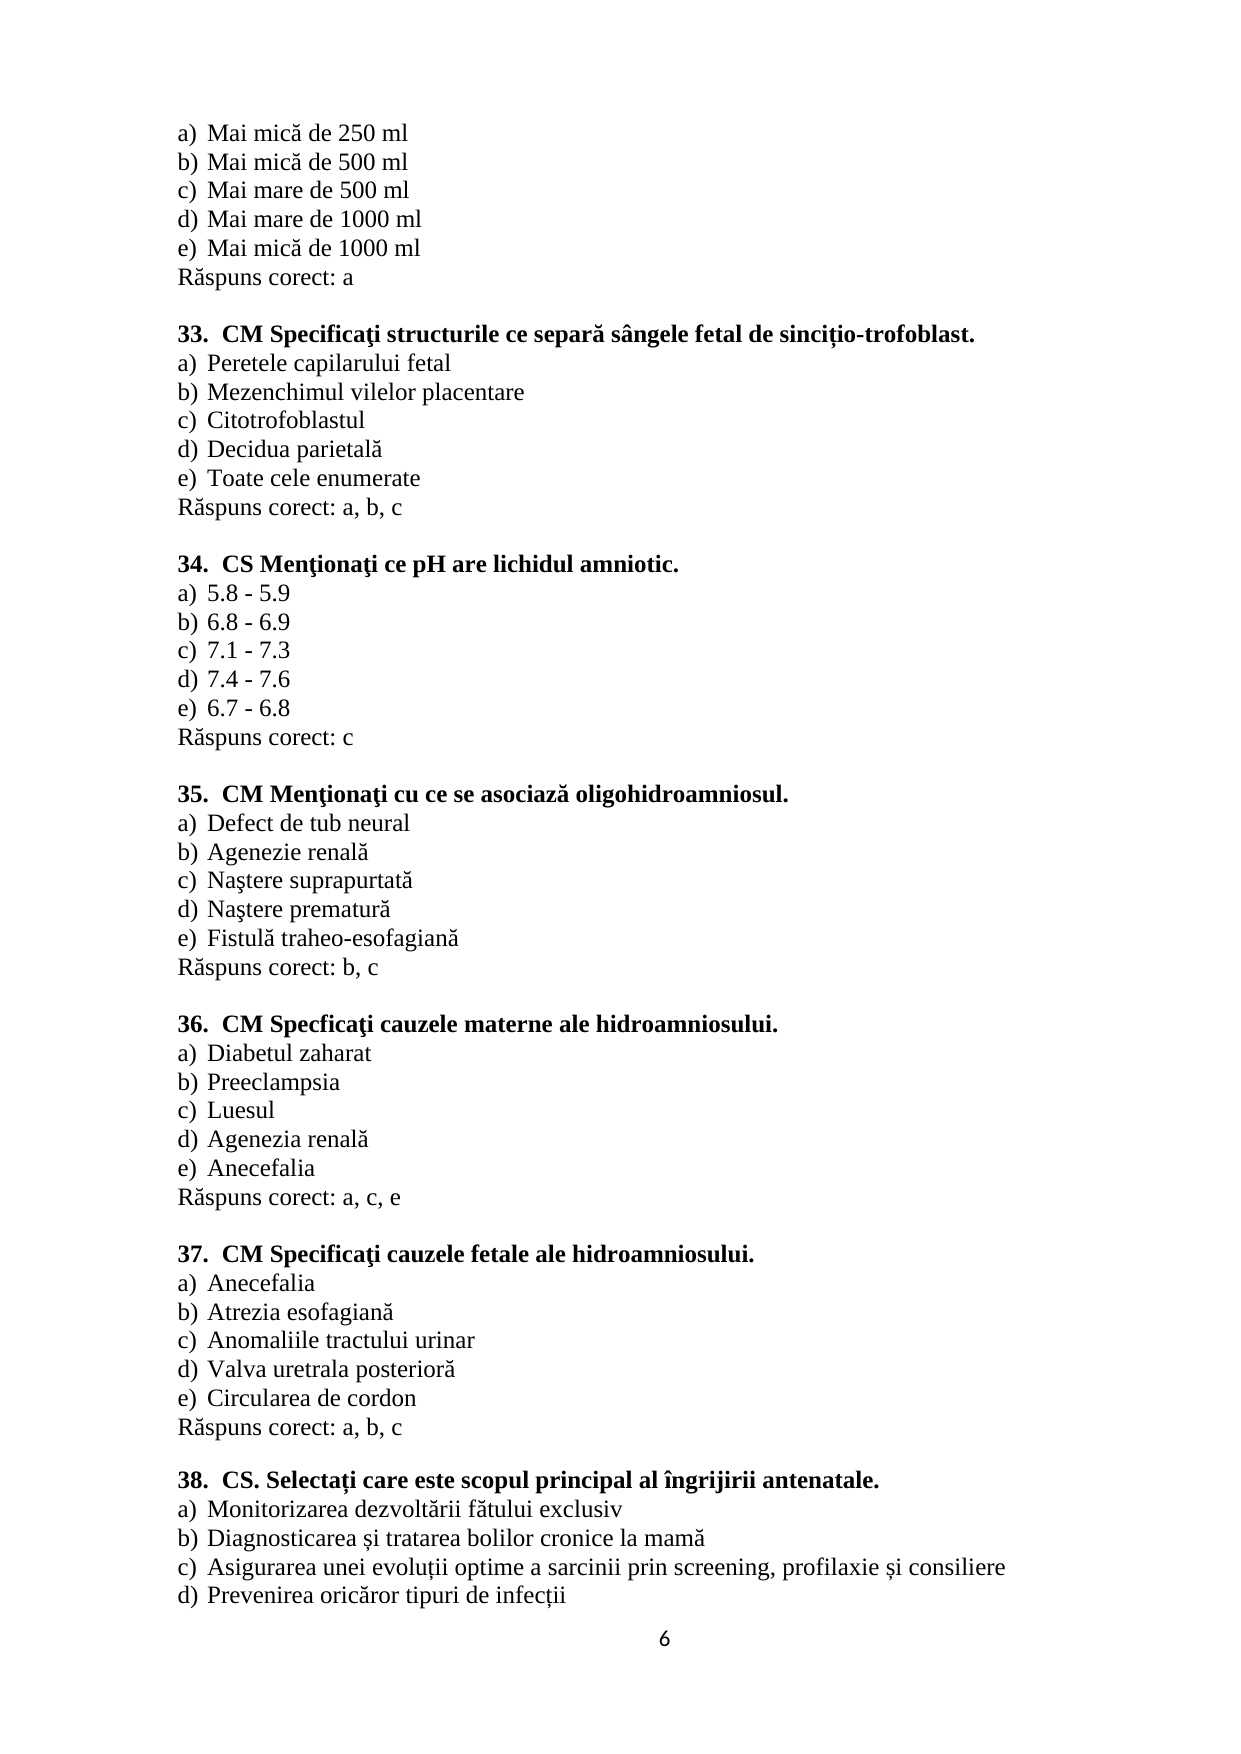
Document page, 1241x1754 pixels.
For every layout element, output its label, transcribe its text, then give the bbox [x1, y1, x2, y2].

list Anecefalia [177, 1268, 1152, 1297]
list Peretele capilarului fetal [177, 348, 1152, 377]
list 6.7 - 6.8 [177, 693, 1152, 722]
list Decidua parietală [177, 434, 1152, 463]
list Toate cele enumerate [177, 463, 1152, 492]
text Răspuns corect: b, c [177, 952, 1152, 981]
list CM Menţionaţi cu ce se asociază oligohidroamniosul. [177, 779, 1152, 808]
list Fistulă traheo-esofagiană [177, 923, 1152, 952]
list Anecefalia [177, 1153, 1152, 1182]
list CM Specificaţi structurile ce separă sângele fetal de sincițio-trofoblast. [177, 319, 1152, 348]
list Circularea de cordon [177, 1383, 1152, 1412]
list Monitorizarea dezvoltării fătului exclusiv [177, 1494, 1230, 1523]
list Prevenirea oricăror tipuri de infecții [177, 1581, 1230, 1609]
list Preeclampsia [177, 1067, 1152, 1096]
list Mai mică de 500 ml [177, 147, 1152, 176]
list Mai mică de 1000 ml [177, 233, 1152, 262]
list Citotrofoblastul [177, 406, 1152, 434]
list 6.8 - 6.9 [177, 607, 1152, 636]
list 5.8 - 5.9 [177, 578, 1152, 607]
list Mai mică de 250 ml [177, 118, 1152, 147]
list Mai mare de 500 ml [177, 176, 1152, 204]
list Asigurarea unei evoluții optime a sarcinii prin screening, profilaxie și consiliere [177, 1552, 1230, 1581]
text Răspuns corect: a, b, c [177, 492, 1152, 521]
list Anomaliile tractului urinar [177, 1326, 1152, 1354]
list Luesul [177, 1096, 1152, 1124]
list CS. Selectați care este scopul principal al îngrijirii antenatale. [177, 1466, 1230, 1494]
list 7.1 - 7.3 [177, 636, 1152, 664]
text Răspuns corect: a, c, e [177, 1182, 1152, 1211]
list Agenezia renală [177, 1124, 1152, 1153]
list Diabetul zaharat [177, 1038, 1152, 1067]
list Naştere suprapurtată [177, 866, 1152, 894]
list Agenezie renală [177, 837, 1152, 866]
list Atrezia esofagiană [177, 1297, 1152, 1326]
list Defect de tub neural [177, 808, 1152, 837]
text Răspuns corect: a, b, c [177, 1412, 1152, 1441]
list Naştere prematură [177, 894, 1152, 923]
text Răspuns corect: c [177, 722, 1152, 751]
list Mezenchimul vilelor placentare [177, 377, 1152, 406]
list Valva uretrala posterioră [177, 1354, 1152, 1383]
list CM Specificaţi cauzele fetale ale hidroamniosului. [177, 1239, 1152, 1268]
list Mai mare de 1000 ml [177, 204, 1152, 233]
list Diagnosticarea și tratarea bolilor cronice la mamă [177, 1523, 1230, 1552]
list CM Specficaţi cauzele materne ale hidroamniosului. [177, 1009, 1152, 1038]
text Răspuns corect: a [177, 262, 1152, 291]
list 7.4 - 7.6 [177, 664, 1152, 693]
list CS Menţionaţi ce pH are lichidul amniotic. [177, 549, 1152, 578]
